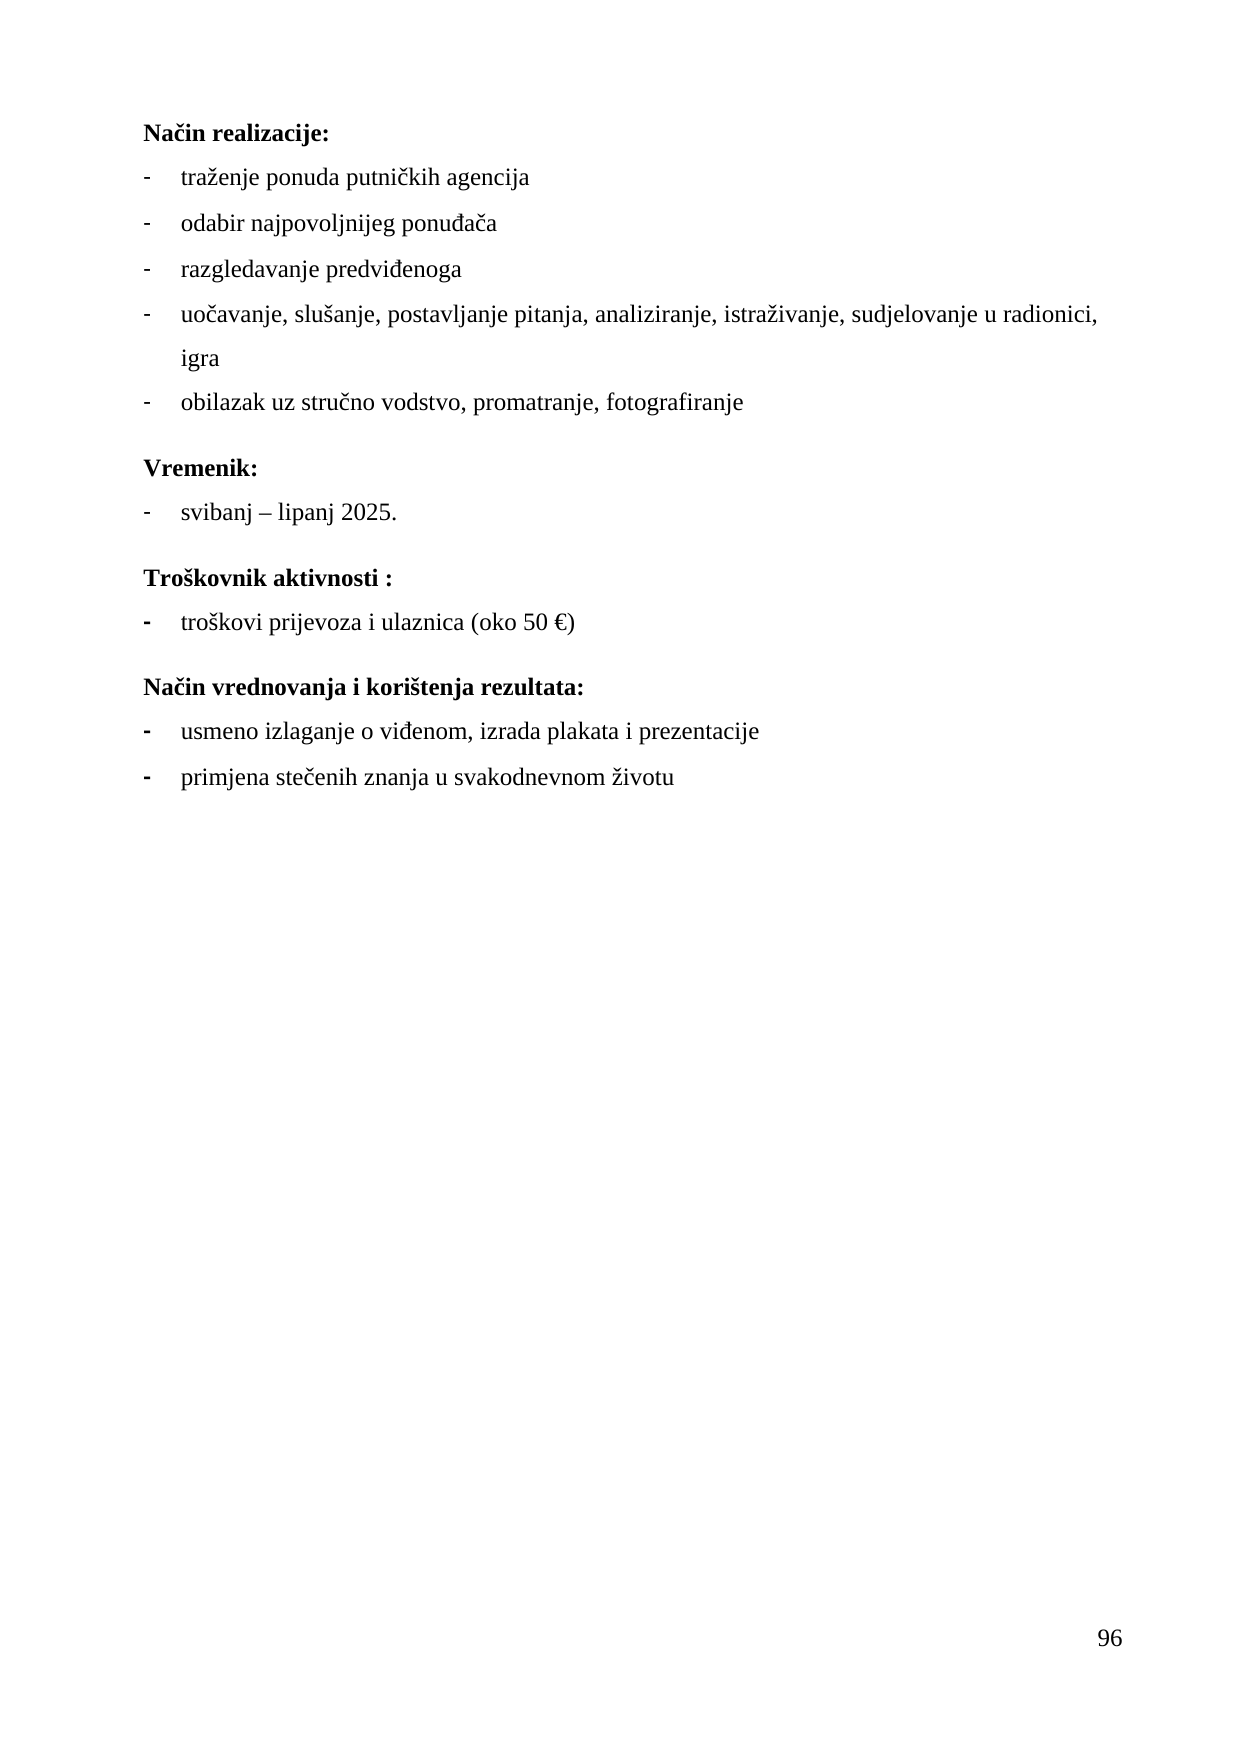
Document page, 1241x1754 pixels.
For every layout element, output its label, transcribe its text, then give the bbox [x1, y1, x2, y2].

list primjena stečenih znanja u svakodnevnom životu [143, 761, 1122, 792]
list svibanj – lipanj 2025. [143, 496, 1122, 527]
list uočavanje, slušanje, postavljanje pitanja, analiziranje, istraživanje, sudjelovanje u radionici, igra [143, 298, 1122, 372]
text Način vrednovanja i korištenja rezultata: [143, 672, 1122, 701]
list razgledavanje predviđenoga [143, 253, 1122, 283]
list traženje ponuda putničkih agencija [143, 161, 1122, 192]
list usmeno izlaganje o viđenom, izrada plakata i prezentacije [143, 716, 1122, 746]
text Troškovnik aktivnosti : [143, 563, 1122, 591]
list odabir najpovoljnijeg ponuđača [143, 207, 1122, 237]
list obilazak uz stručno vodstvo, promatranje, fotografiranje [143, 386, 1122, 417]
list troškovi prijevoza i ulaznica (oko 50 €) [143, 606, 1122, 636]
text Način realizacije: [143, 118, 1122, 147]
text Vremenik: [143, 453, 1122, 482]
